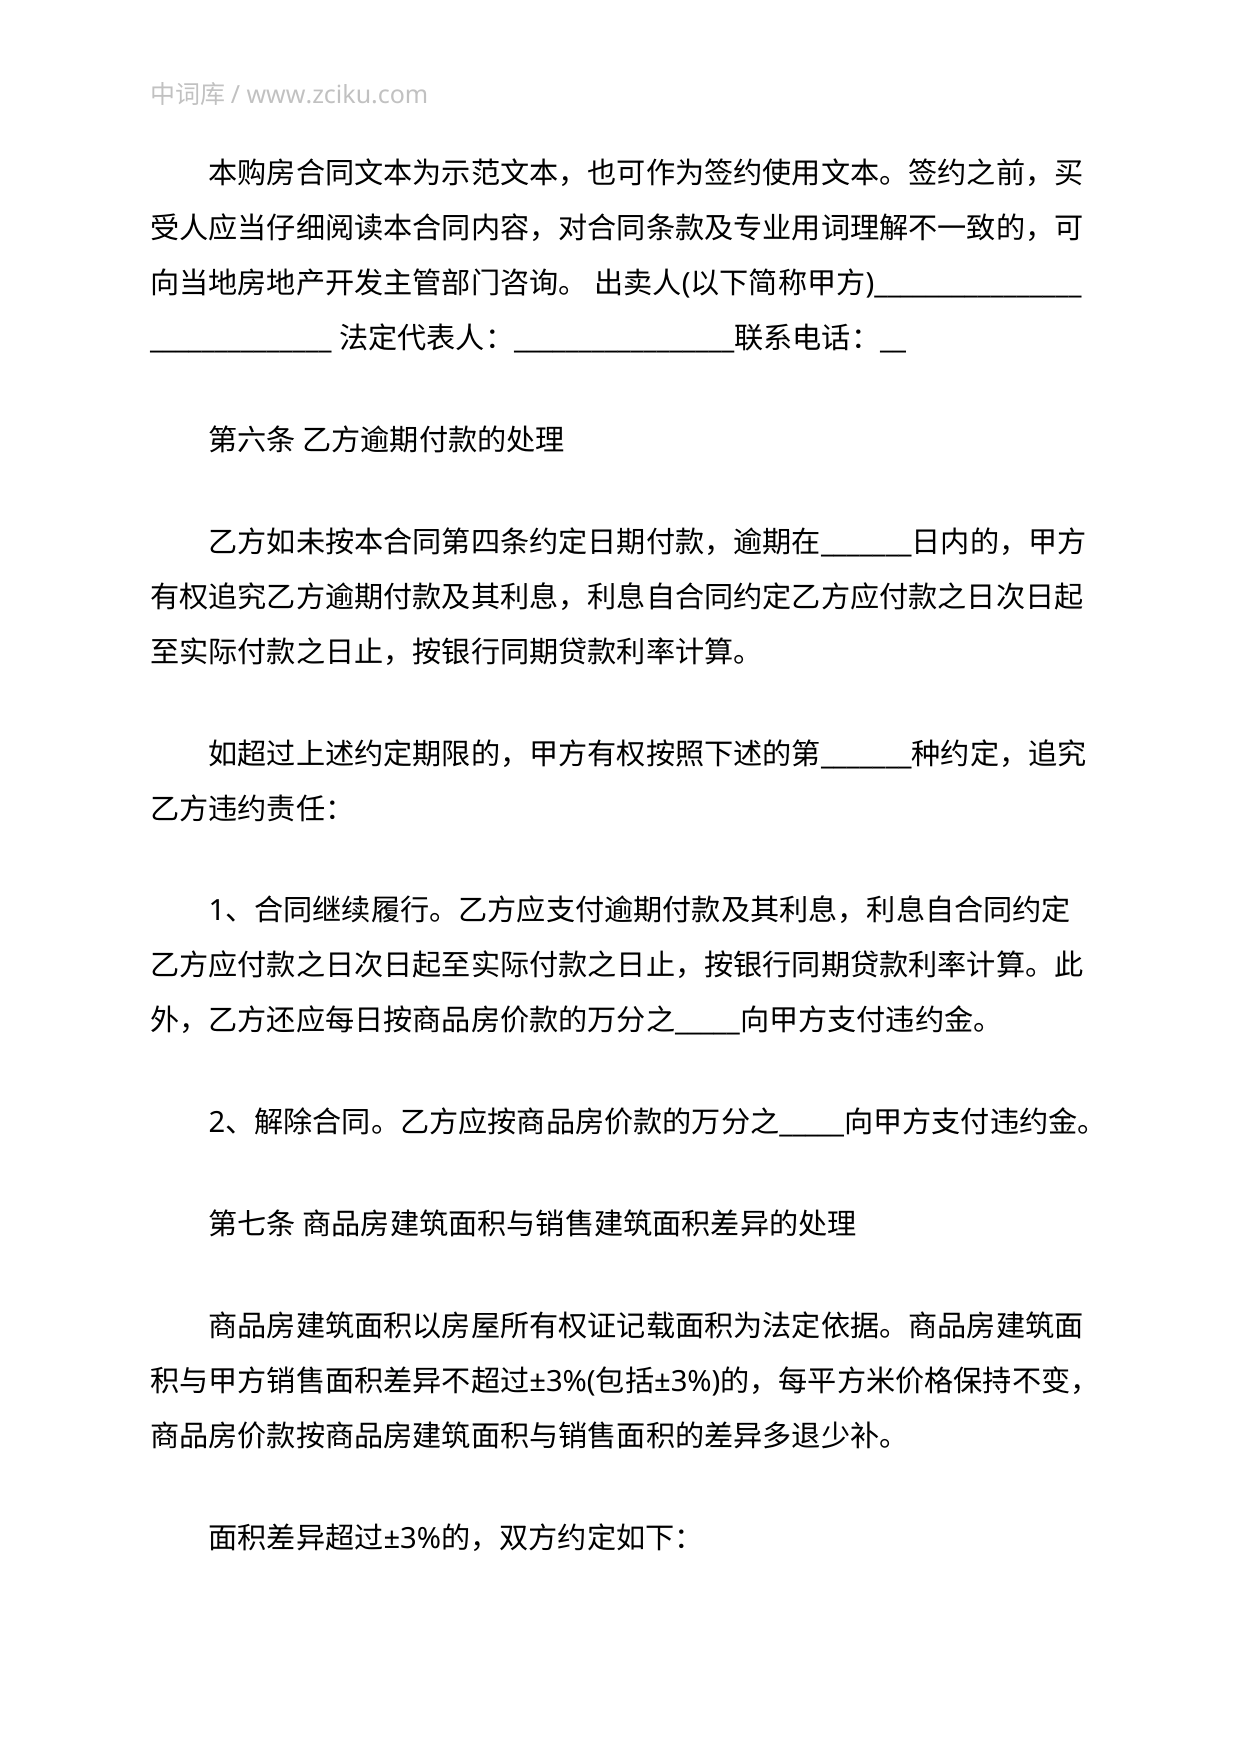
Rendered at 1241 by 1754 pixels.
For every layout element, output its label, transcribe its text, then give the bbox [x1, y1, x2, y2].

text 第六条 乙方逾期付款的处理 [150, 417, 1090, 459]
text 本购房合同文本为示范文本，也可作为签约使用文本。签约之前，买受人应当仔细阅读本合同内容，对合同条款及专业用词理解不一致的，可向当地房地产开发主管部门咨询。 出卖人(以下简称甲方)______________________________ 法定代表人：_________________联系电话：__ [150, 150, 1090, 357]
text 2、解除合同。乙方应按商品房价款的万分之_____向甲方支付违约金。 [150, 1099, 1090, 1141]
text 面积差异超过±3%的，双方约定如下： [150, 1514, 1090, 1557]
text 1、合同继续履行。乙方应支付逾期付款及其利息，利息自合同约定乙方应付款之日次日起至实际付款之日止，按银行同期贷款利率计算。此外，乙方还应每日按商品房价款的万分之_____向甲方支付违约金。 [150, 887, 1090, 1039]
text 乙方如未按本合同第四条约定日期付款，逾期在_______日内的，甲方有权追究乙方逾期付款及其利息，利息自合同约定乙方应付款之日次日起至实际付款之日止，按银行同期贷款利率计算。 [150, 518, 1090, 671]
text 第七条 商品房建筑面积与销售建筑面积差异的处理 [150, 1201, 1090, 1243]
text 商品房建筑面积以房屋所有权证记载面积为法定依据。商品房建筑面积与甲方销售面积差异不超过±3%(包括±3%)的，每平方米价格保持不变，商品房价款按商品房建筑面积与销售面积的差异多退少补。 [150, 1303, 1090, 1455]
text 如超过上述约定期限的，甲方有权按照下述的第_______种约定，追究乙方违约责任： [150, 730, 1090, 827]
